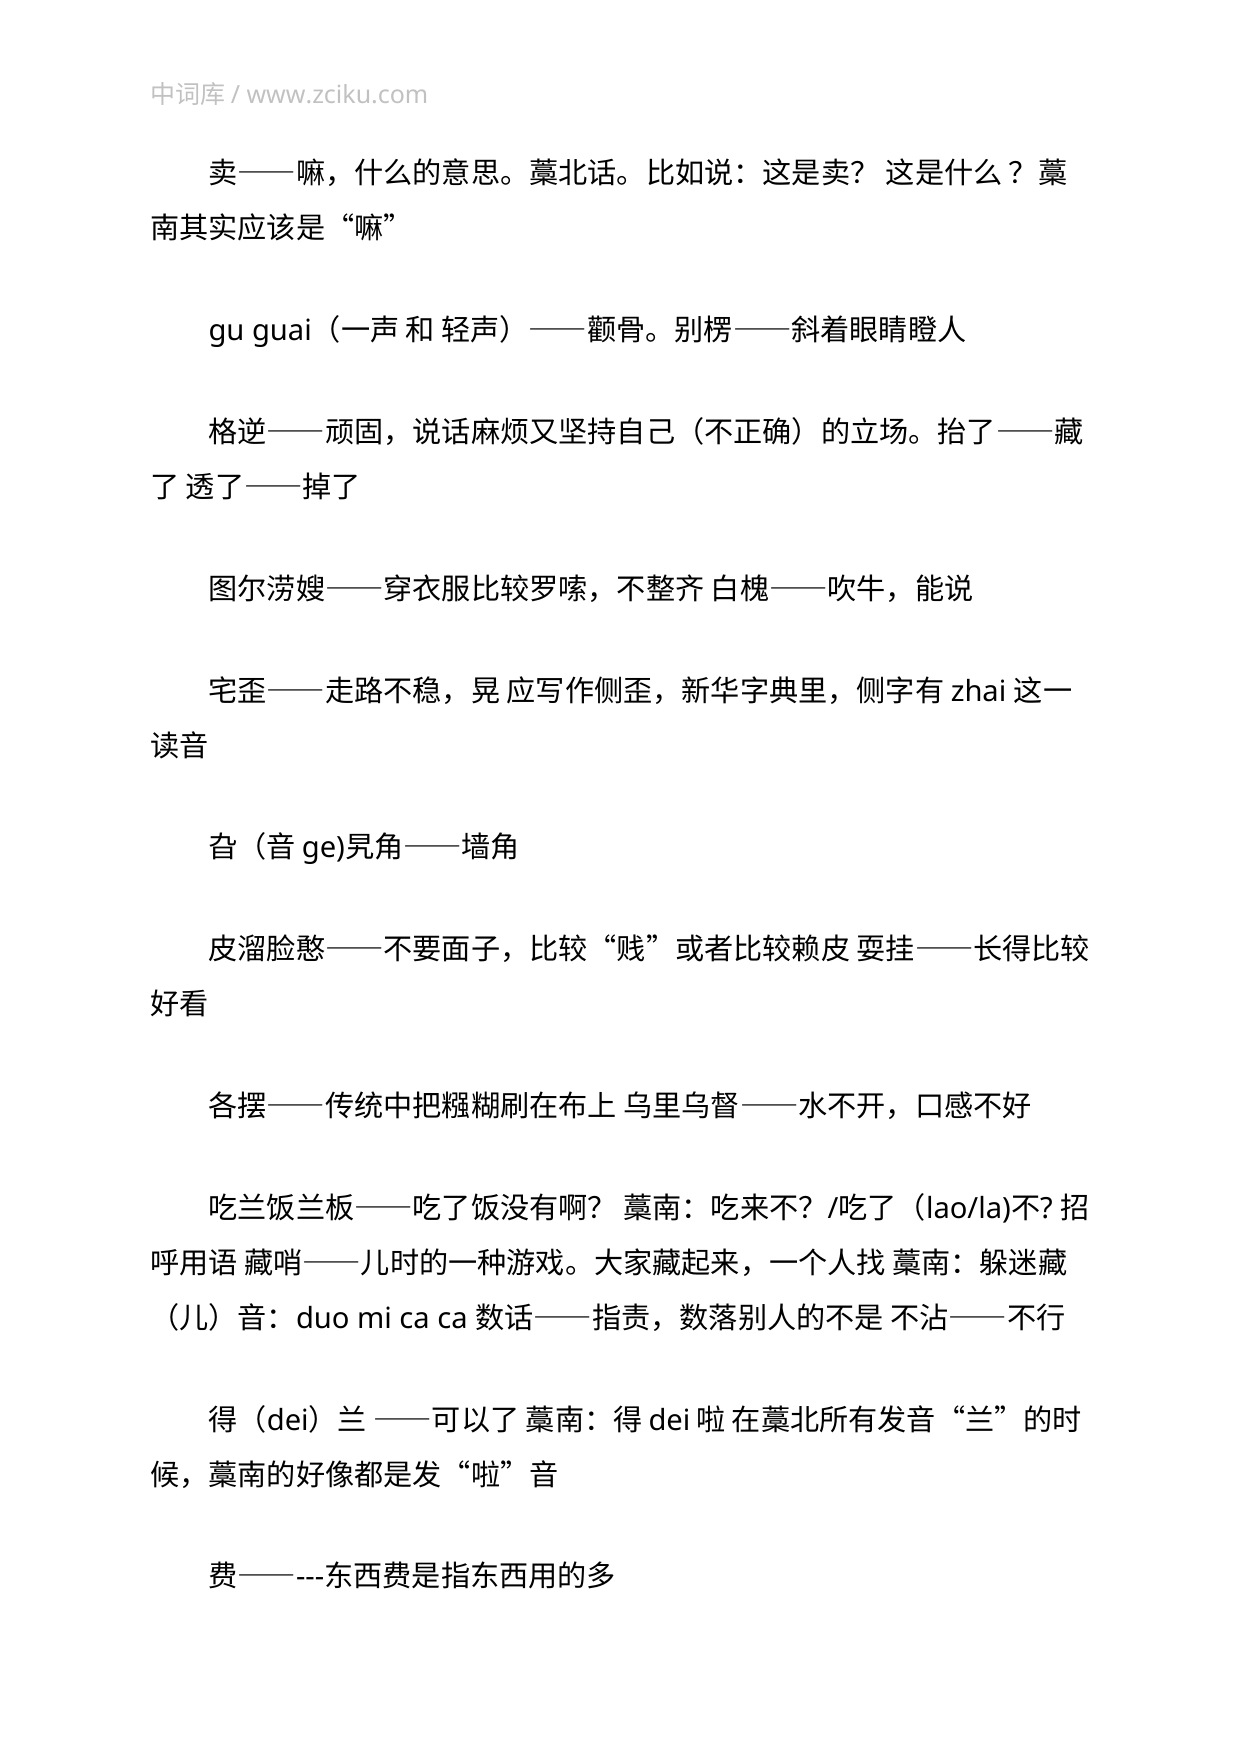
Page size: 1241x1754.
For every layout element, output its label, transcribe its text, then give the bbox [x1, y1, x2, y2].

text 宅歪——走路不稳，晃 应写作侧歪，新华字典里，侧字有 zhai 这一读音 [150, 667, 1090, 764]
text 格逆——顽固，说话麻烦又坚持自己（不正确）的立场。抬了——藏了 透了——掉了 [150, 409, 1090, 506]
text 图尔涝嫂——穿衣服比较罗嗦，不整齐 白槐——吹牛，能说 [150, 565, 1090, 608]
text 得（dei）兰 ——可以了 藁南：得dei啦 在藁北所有发音“兰”的时候，藁南的好像都是发“啦”音 [150, 1396, 1090, 1493]
text 旮（音ge)旯角——墙角 [150, 824, 1090, 866]
text 各摆——传统中把糨糊刷在布上 乌里乌督——水不开，口感不好 [150, 1082, 1090, 1125]
text 皮溜脸憨——不要面子，比较“贱”或者比较赖皮 耍挂——长得比较好看 [150, 926, 1090, 1023]
text gu guai（一声 和 轻声）——颧骨。别楞——斜着眼睛瞪人 [150, 307, 1090, 349]
text 卖——嘛，什么的意思。藁北话。比如说：这是卖？ 这是什么 ？藁南其实应该是“嘛” [150, 150, 1090, 247]
text 吃兰饭兰板——吃了饭没有啊？ 藁南：吃来不？/吃了（lao/la)不? 招呼用语 藏哨——儿时的一种游戏。大家藏起来，一个人找 藁南：躲迷藏（儿）音：duo mi ca ca 数话——指责，数落别人的不是 不沾——不行 [150, 1184, 1090, 1337]
text 费——---东西费是指东西用的多 [150, 1553, 1090, 1595]
